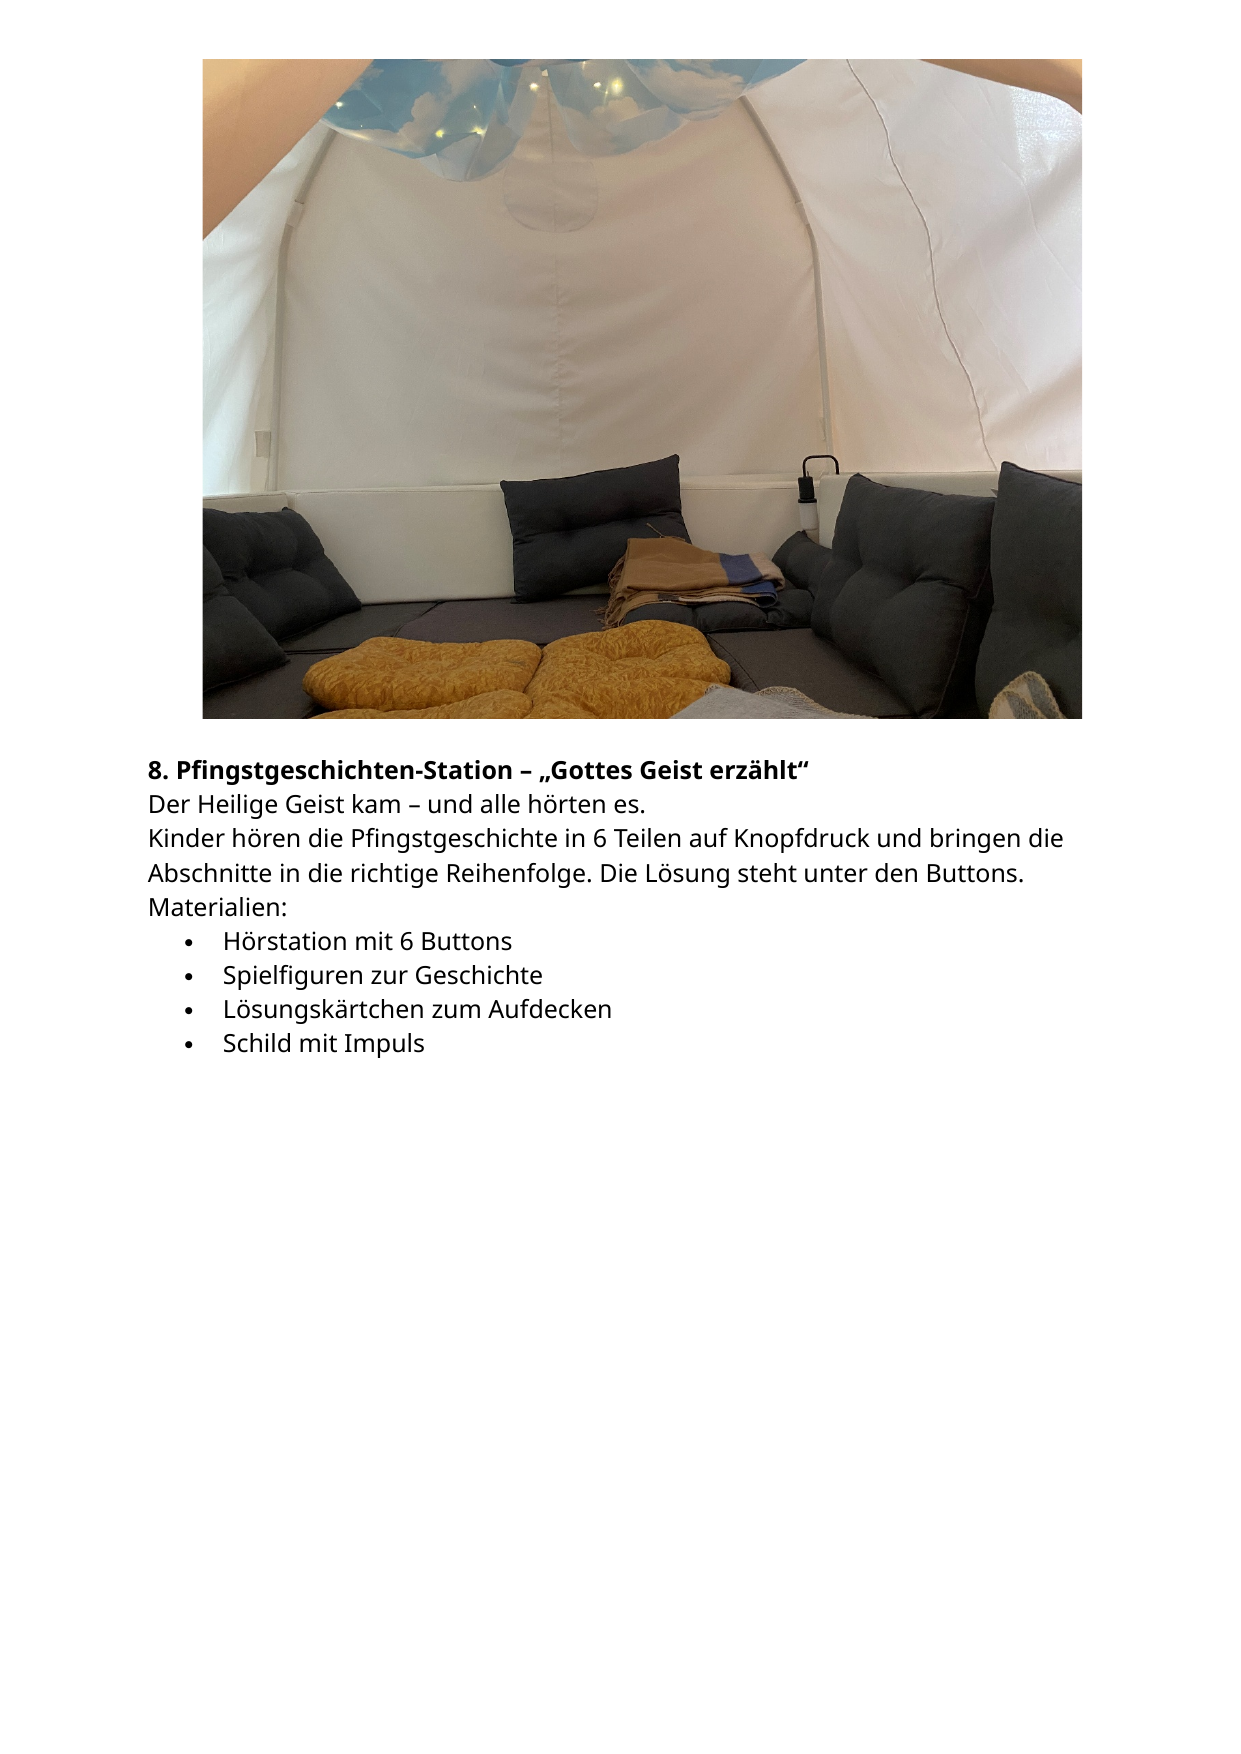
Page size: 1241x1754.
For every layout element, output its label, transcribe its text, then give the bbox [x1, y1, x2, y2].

text 8. Pfingstgeschichten-Station – „Gottes Geist erzählt“ [148, 753, 1137, 787]
list Spielfiguren zur Geschichte [185, 957, 1137, 991]
list Lösungskärtchen zum Aufdecken [185, 991, 1137, 1026]
picture [202, 59, 1083, 719]
list Schild mit Impuls [185, 1026, 1137, 1059]
text Kinder hören die Pfingstgeschichte in 6 Teilen auf Knopfdruck und bringen die Abschnitte in die richtige Reihenfolge. Die Lösung steht unter den Buttons. [148, 821, 1137, 889]
text Der Heilige Geist kam – und alle hörten es. [148, 787, 1137, 821]
list Hörstation mit 6 Buttons [185, 923, 1137, 957]
text Materialien: [148, 889, 1137, 923]
